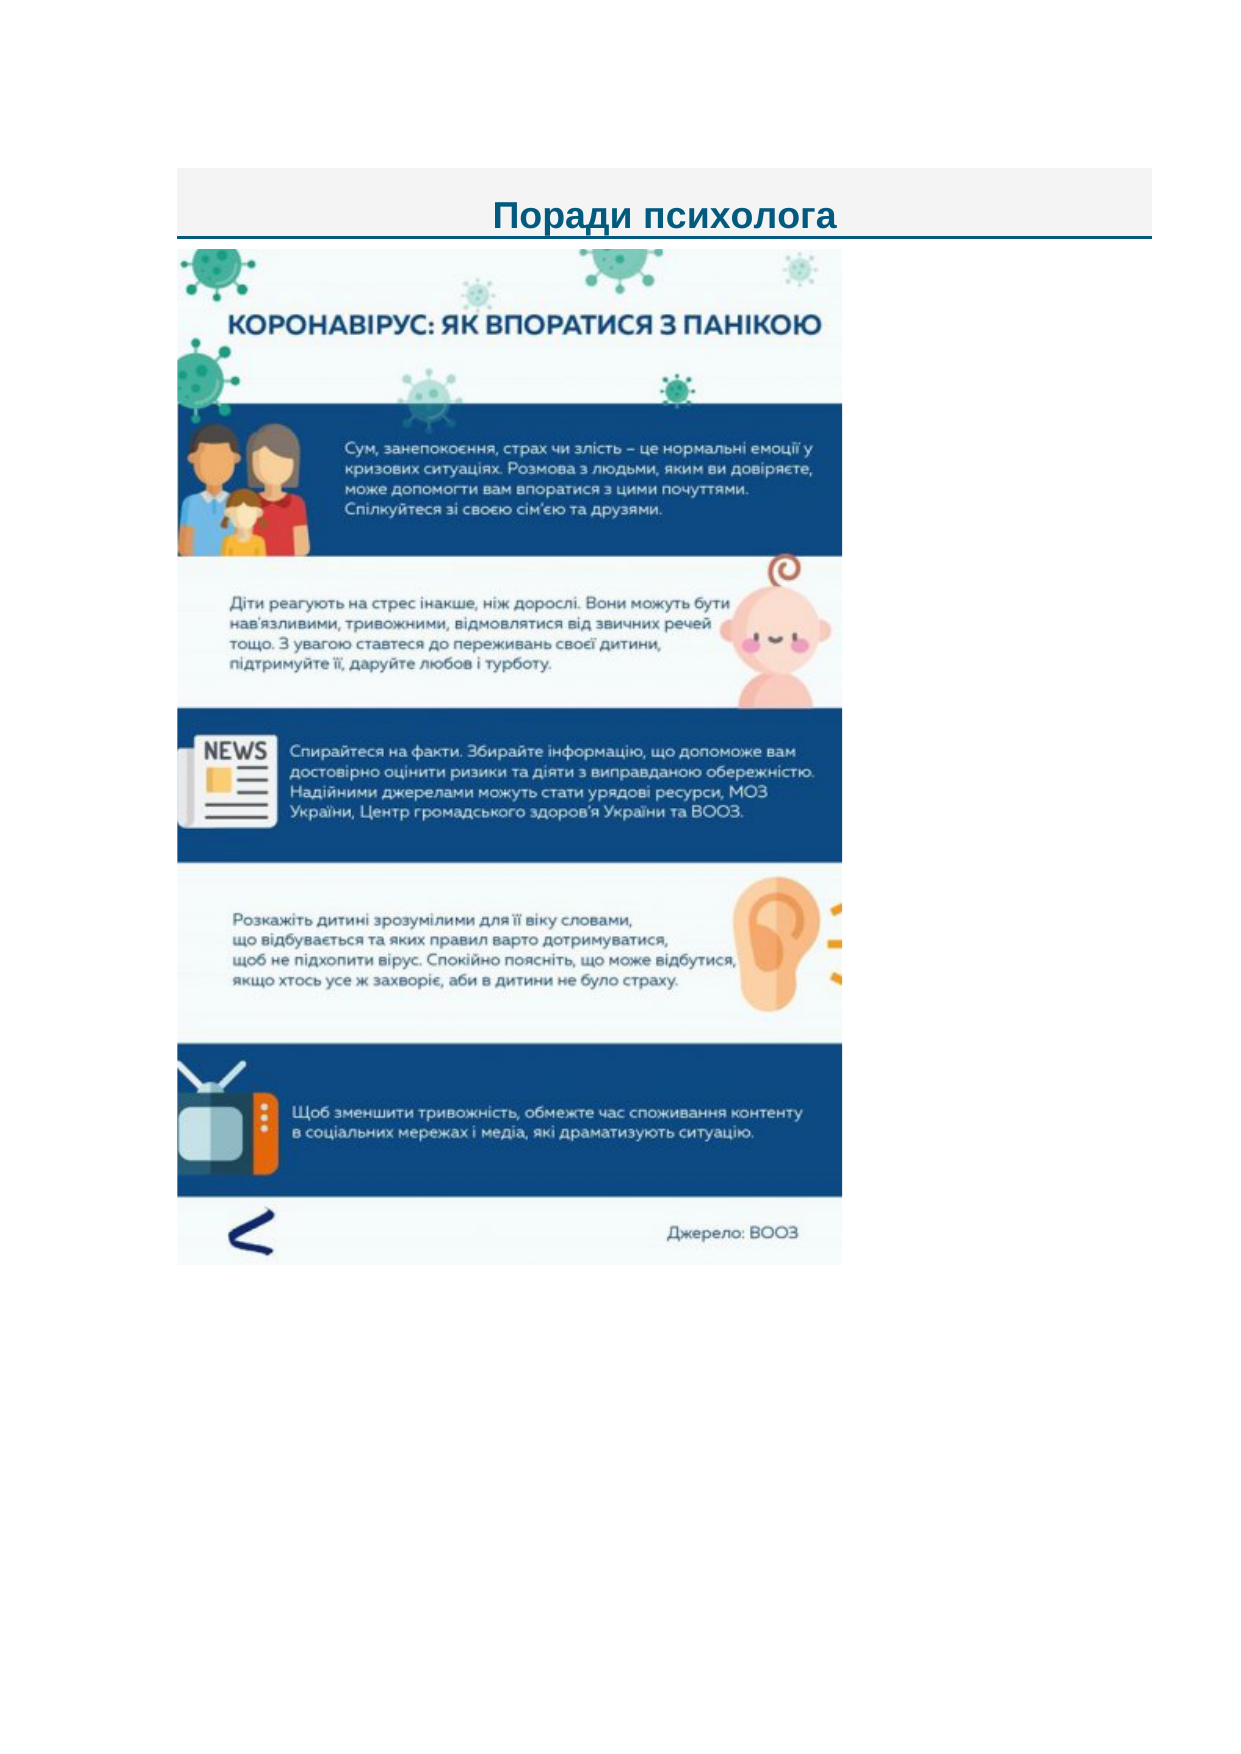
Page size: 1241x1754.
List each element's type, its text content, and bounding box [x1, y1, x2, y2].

subtitle Поради психолога [177, 168, 1152, 236]
picture [177, 249, 843, 1265]
